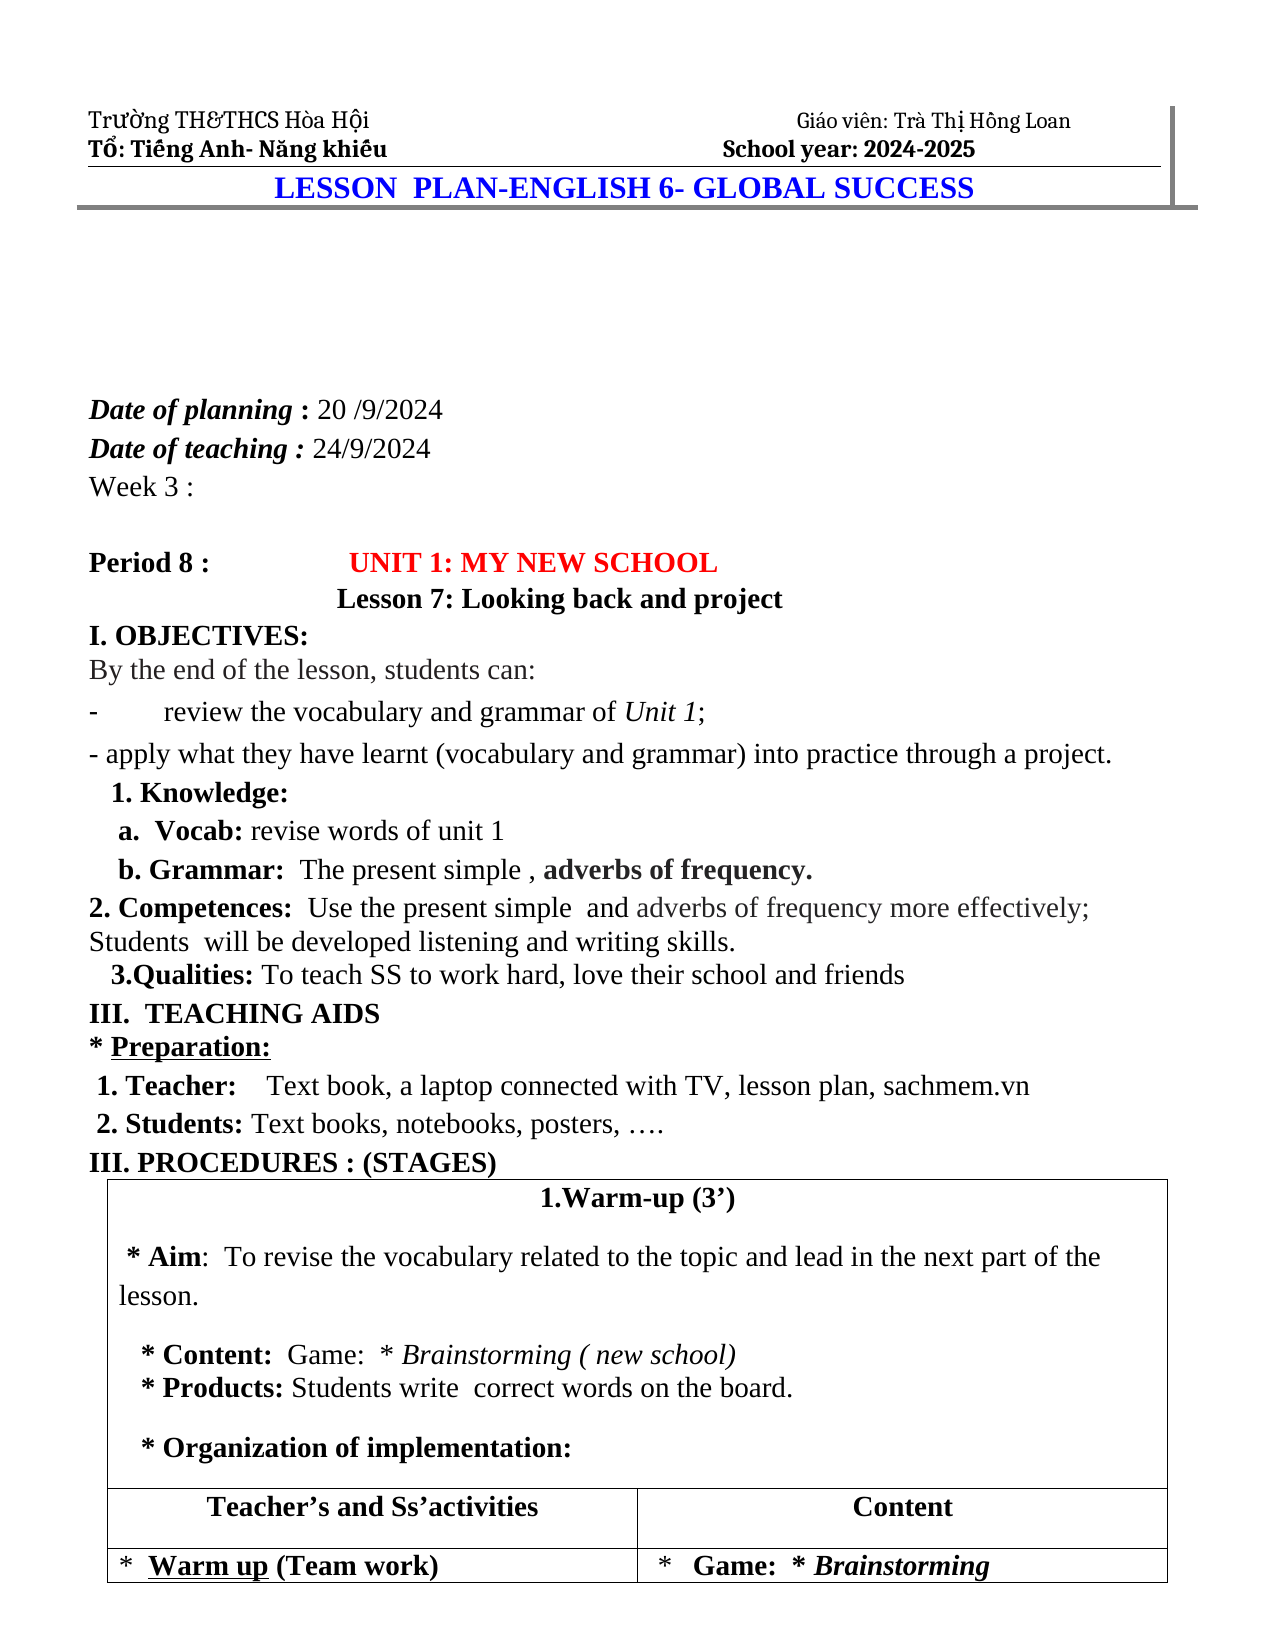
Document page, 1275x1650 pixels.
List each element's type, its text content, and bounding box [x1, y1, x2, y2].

title Period 8 : UNIT 1: MY NEW SCHOOL [89, 545, 1186, 578]
text 3.Qualities: To teach SS to work hard, love their school and friends [89, 957, 1186, 991]
table_cell Content [638, 1489, 1167, 1547]
text III. TEACHING AIDS [89, 996, 1186, 1029]
text b. Grammar: The present simple , adverbs of frequency. [89, 852, 1186, 885]
text By the end of the lesson, students can: [89, 652, 1186, 686]
text * Preparation: [89, 1029, 1186, 1063]
text Date of planning : 20 /9/2024 [89, 392, 1186, 426]
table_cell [638, 1549, 1167, 1582]
text 2. Competences: Use the present simple and adverbs of frequency more effectively; Students will be developed listening and writing skills. [89, 890, 1186, 957]
text 1. Knowledge: [89, 775, 1186, 808]
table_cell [108, 1549, 637, 1582]
text - apply what they have learnt (vocabulary and grammar) into practice through a project. [89, 736, 1186, 770]
table_cell Teacher’s and Ss’activities [108, 1489, 637, 1547]
text I. OBJECTIVES: [89, 618, 1186, 652]
list review the vocabulary and grammar of Unit 1; [89, 691, 1186, 730]
text a. Vocab: revise words of unit 1 [89, 813, 1186, 847]
text 2. Students: Text books, notebooks, posters, …. [89, 1107, 1186, 1140]
text 1. Teacher: Text book, a laptop connected with TV, lesson plan, sachmem.vn [89, 1068, 1186, 1102]
text Date of teaching : 24/9/2024 [89, 431, 1186, 464]
title Lesson 7: Looking back and project [89, 582, 1186, 615]
subtitle III. PROCEDURES : (STAGES) [89, 1145, 1186, 1179]
table_header 1.Warm-up (3’) * Aim: To revise the vocabulary related to the topic and lead in the next part of the lesson. * Content: Game: * Brainstorming ( new school) * Products: Students write correct words on the board. * Organization of implementation: [108, 1180, 1167, 1488]
text Week 3 : [89, 469, 1186, 503]
